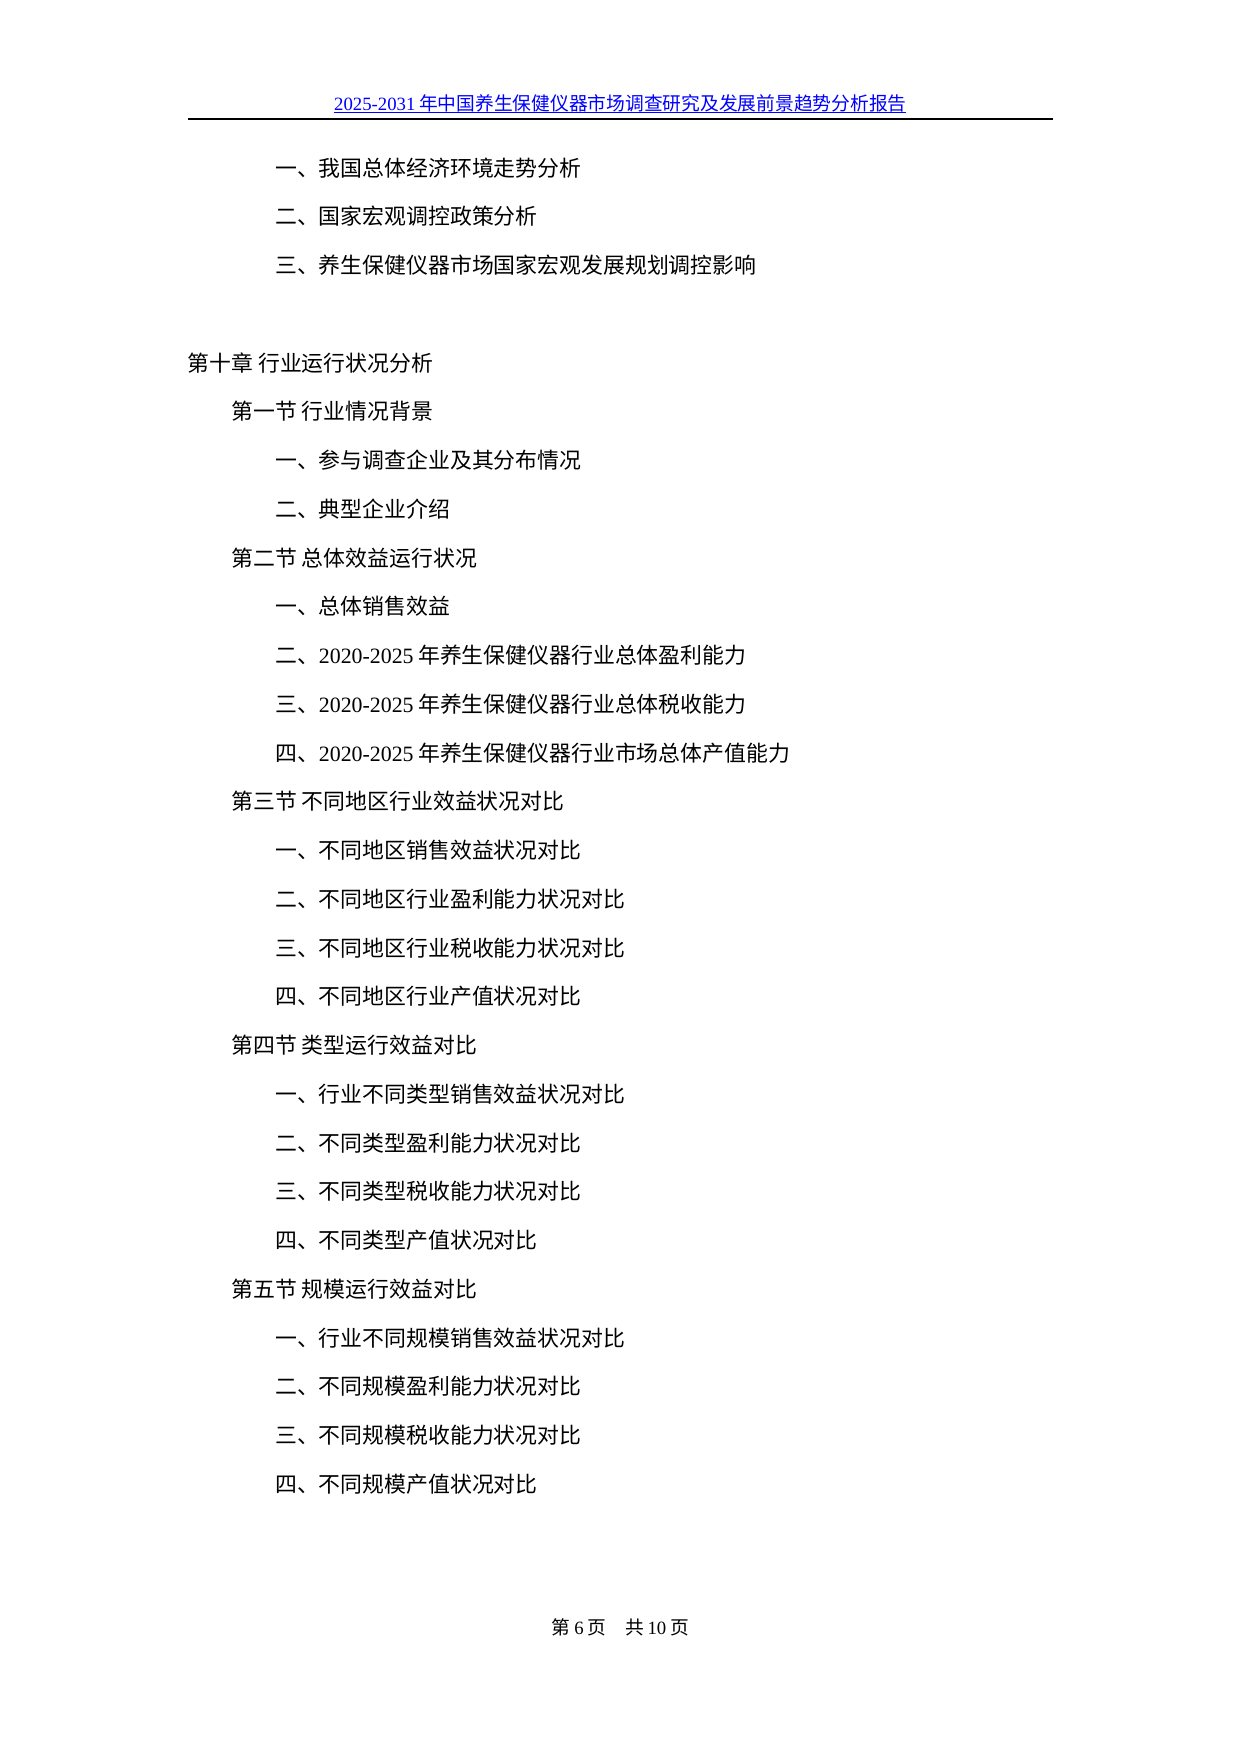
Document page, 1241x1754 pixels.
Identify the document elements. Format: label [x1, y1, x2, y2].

text [187, 150, 1053, 1499]
